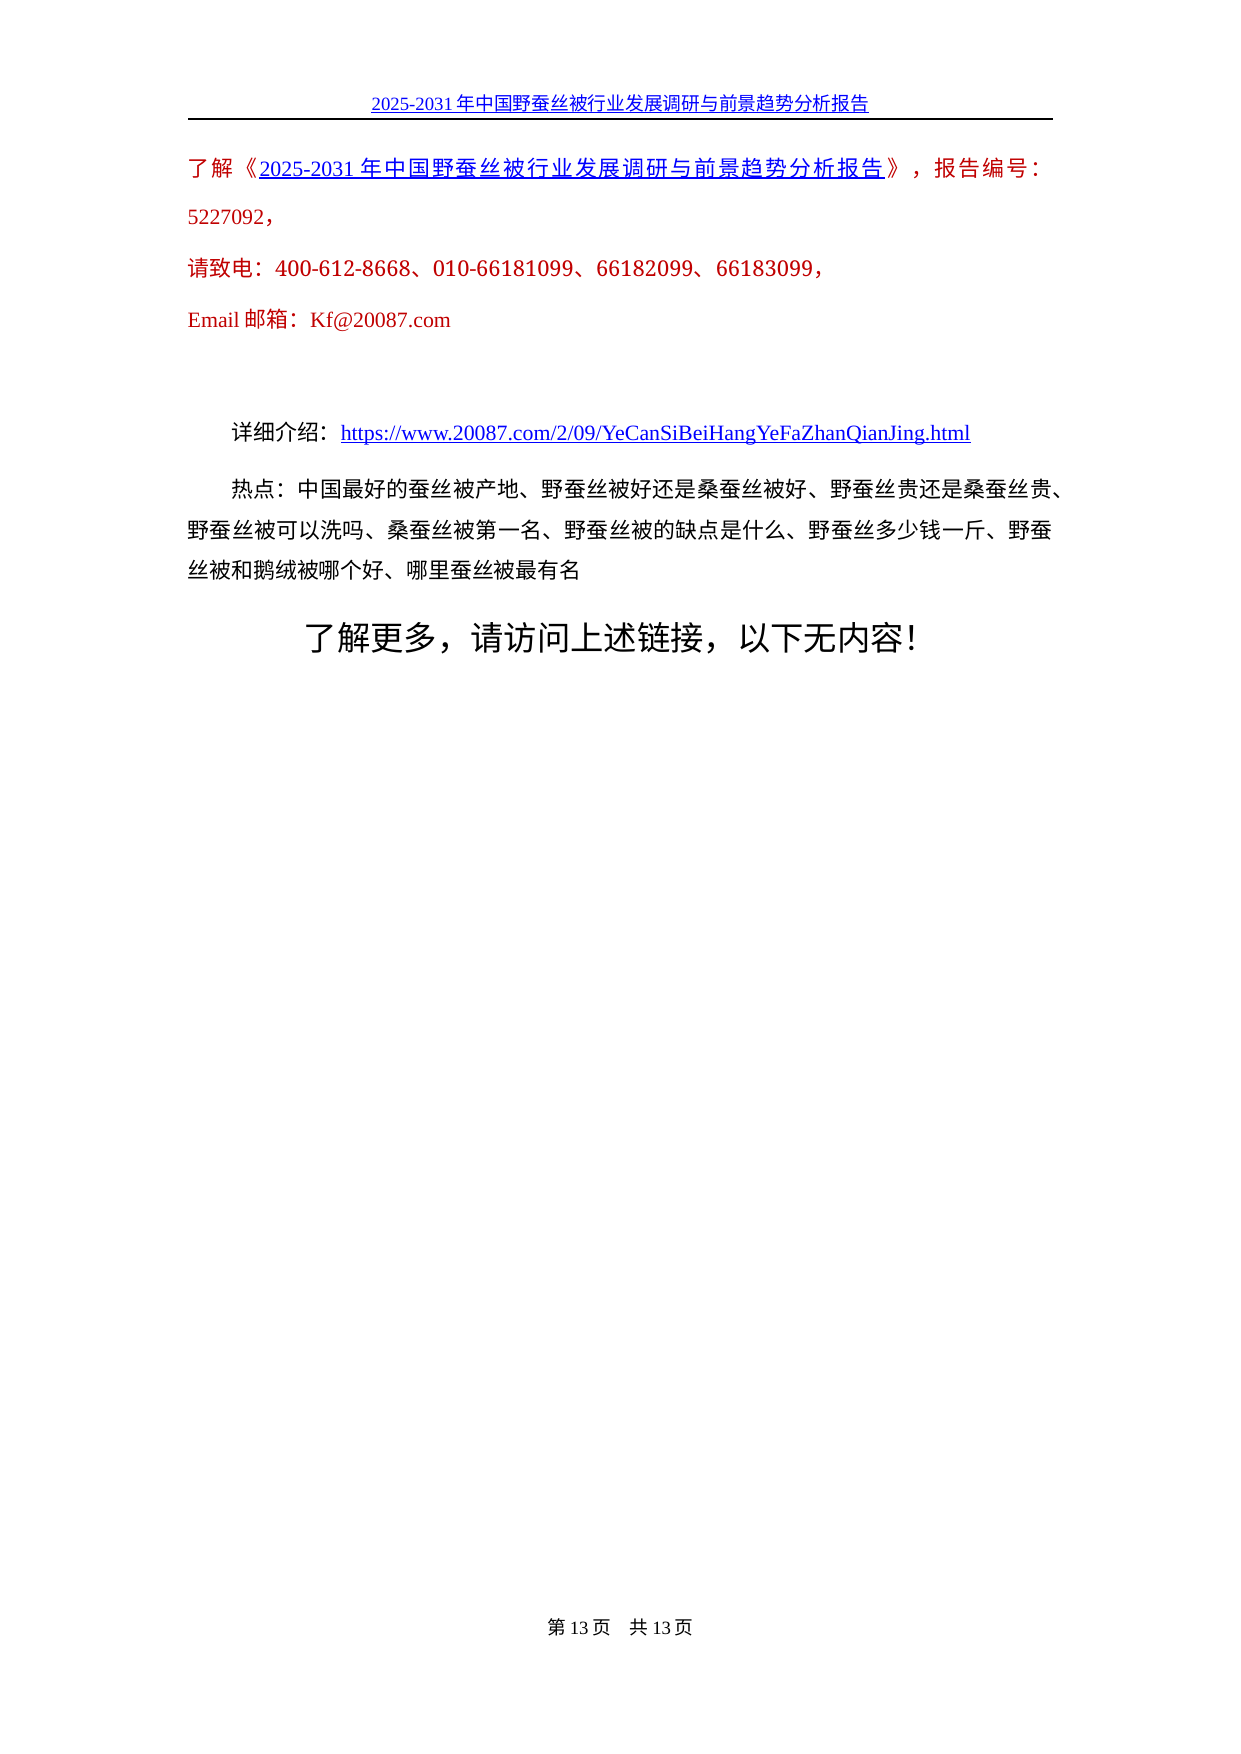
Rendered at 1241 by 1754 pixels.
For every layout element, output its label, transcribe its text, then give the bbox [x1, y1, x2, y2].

text 了解《2025-2031年中国野蚕丝被行业发展调研与前景趋势分析报告》，报告编号：5227092， [187, 150, 1053, 231]
text Email邮箱：Kf@20087.com [187, 302, 1053, 334]
text 热点：中国最好的蚕丝被产地、野蚕丝被好还是桑蚕丝被好、野蚕丝贵还是桑蚕丝贵、野蚕丝被可以洗吗、桑蚕丝被第一名、野蚕丝被的缺点是什么、野蚕丝多少钱一斤、野蚕丝被和鹅绒被哪个好、哪里蚕丝被最有名 [187, 472, 1053, 585]
title 了解更多，请访问上述链接，以下无内容！ [187, 603, 1053, 668]
text 请致电：400-612-8668、010-66181099、66182099、66183099， [187, 251, 1053, 283]
text 详细介绍：https://www.20087.com/2/09/YeCanSiBeiHangYeFaZhanQianJing.html [187, 415, 1053, 447]
